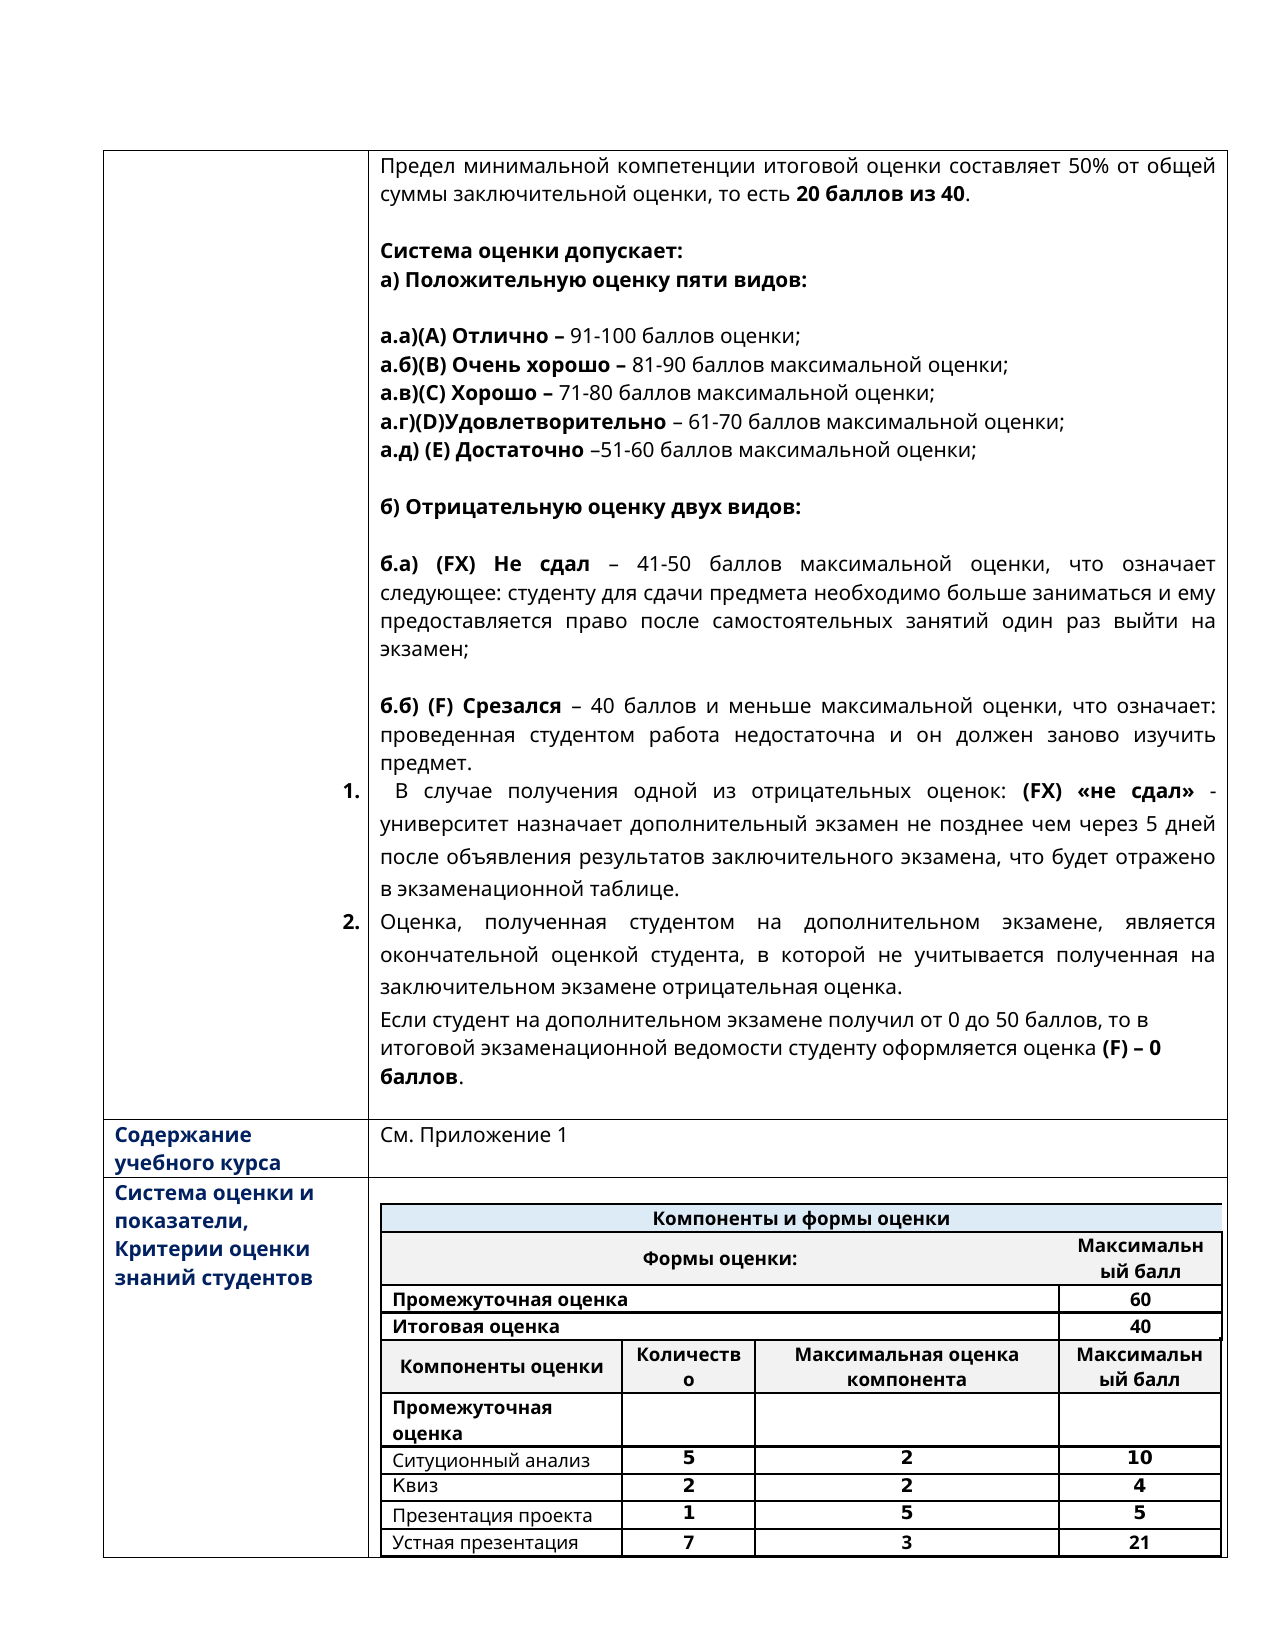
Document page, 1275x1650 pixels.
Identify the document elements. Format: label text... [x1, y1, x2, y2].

table_cell См. Приложение 1 [369, 1120, 1227, 1177]
table_cell [369, 1178, 1227, 1557]
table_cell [104, 1178, 368, 1557]
table_cell Содержание учебного курса [104, 1120, 368, 1177]
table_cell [369, 151, 1227, 1119]
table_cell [104, 151, 368, 1119]
